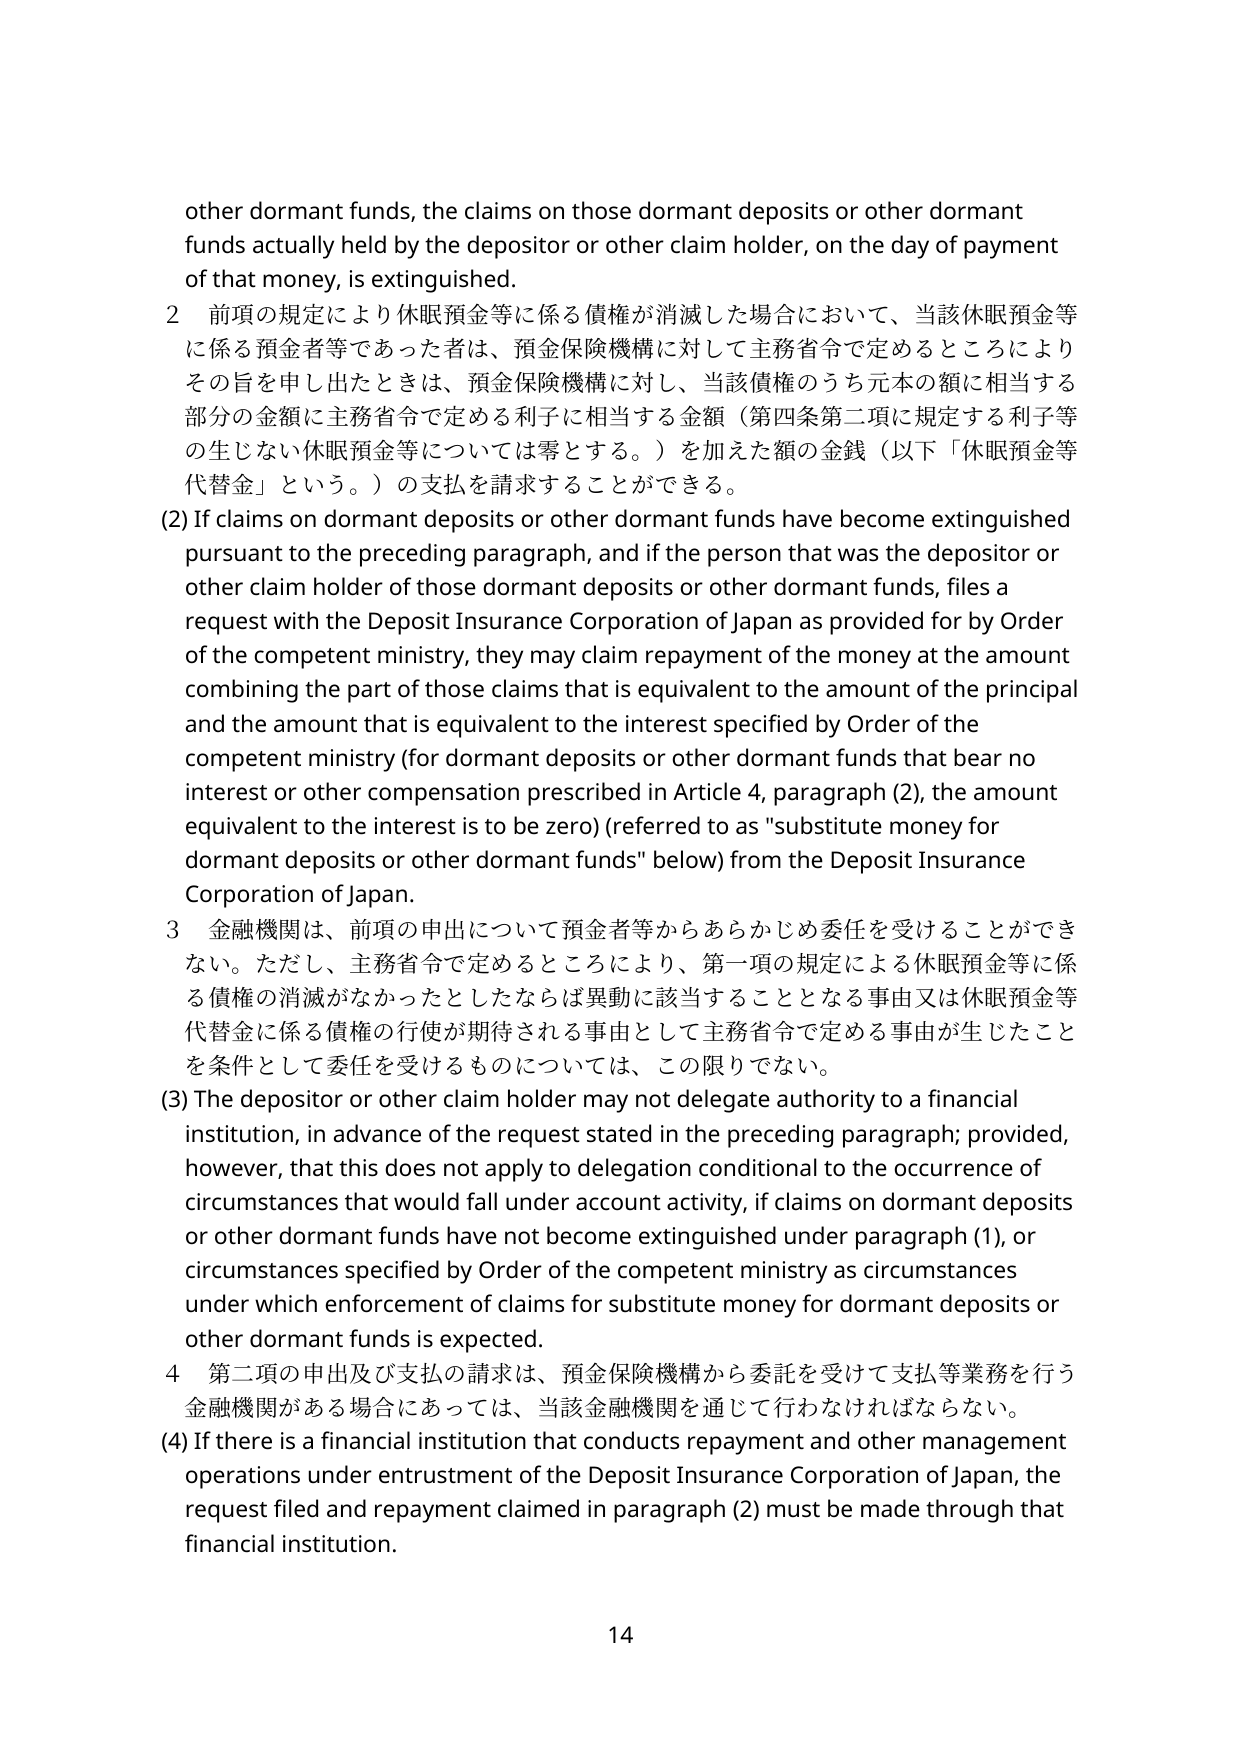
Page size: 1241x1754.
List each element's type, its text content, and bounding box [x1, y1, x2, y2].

text ２ 前項の規定により休眠預金等に係る債権が消滅した場合において、当該休眠預金等に係る預金者等であった者は、預金保険機構に対して主務省令で定めるところによりその旨を申し出たときは、預金保険機構に対し、当該債権のうち元本の額に相当する部分の金額に主務省令で定める利子に相当する金額（第四条第二項に規定する利子等の生じない休眠預金等については零とする。）を加えた額の金銭（以下「休眠預金等代替金」という。）の支払を請求することができる。 [161, 296, 1079, 501]
text (4) If there is a financial institution that conducts repayment and other management operations under entrustment of the Deposit Insurance Corporation of Japan, the request filed and repayment claimed in paragraph (2) must be made through that financial institution. [161, 1424, 1079, 1560]
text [161, 194, 1079, 296]
text (2) If claims on dormant deposits or other dormant funds have become extinguished pursuant to the preceding paragraph, and if the person that was the depositor or other claim holder of those dormant deposits or other dormant funds, files a request with the Deposit Insurance Corporation of Japan as provided for by Order of the competent ministry, they may claim repayment of the money at the amount combining the part of those claims that is equivalent to the amount of the principal and the amount that is equivalent to the interest specified by Order of the competent ministry (for dormant deposits or other dormant funds that bear no interest or other compensation prescribed in Article 4, paragraph (2), the amount equivalent to the interest is to be zero) (referred to as "substitute money for dormant deposits or other dormant funds" below) from the Deposit Insurance Corporation of Japan. [161, 501, 1079, 911]
text (3) The depositor or other claim holder may not delegate authority to a financial institution, in advance of the request stated in the preceding paragraph; provided, however, that this does not apply to delegation conditional to the occurrence of circumstances that would fall under account activity, if claims on dormant deposits or other dormant funds have not become extinguished under paragraph (1), or circumstances specified by Order of the competent ministry as circumstances under which enforcement of claims for substitute money for dormant deposits or other dormant funds is expected. [161, 1082, 1079, 1355]
text ３ 金融機関は、前項の申出について預金者等からあらかじめ委任を受けることができない。ただし、主務省令で定めるところにより、第一項の規定による休眠預金等に係る債権の消滅がなかったとしたならば異動に該当することとなる事由又は休眠預金等代替金に係る債権の行使が期待される事由として主務省令で定める事由が生じたことを条件として委任を受けるものについては、この限りでない。 [161, 911, 1079, 1082]
text ４ 第二項の申出及び支払の請求は、預金保険機構から委託を受けて支払等業務を行う金融機関がある場合にあっては、当該金融機関を通じて行わなければならない。 [161, 1355, 1079, 1424]
